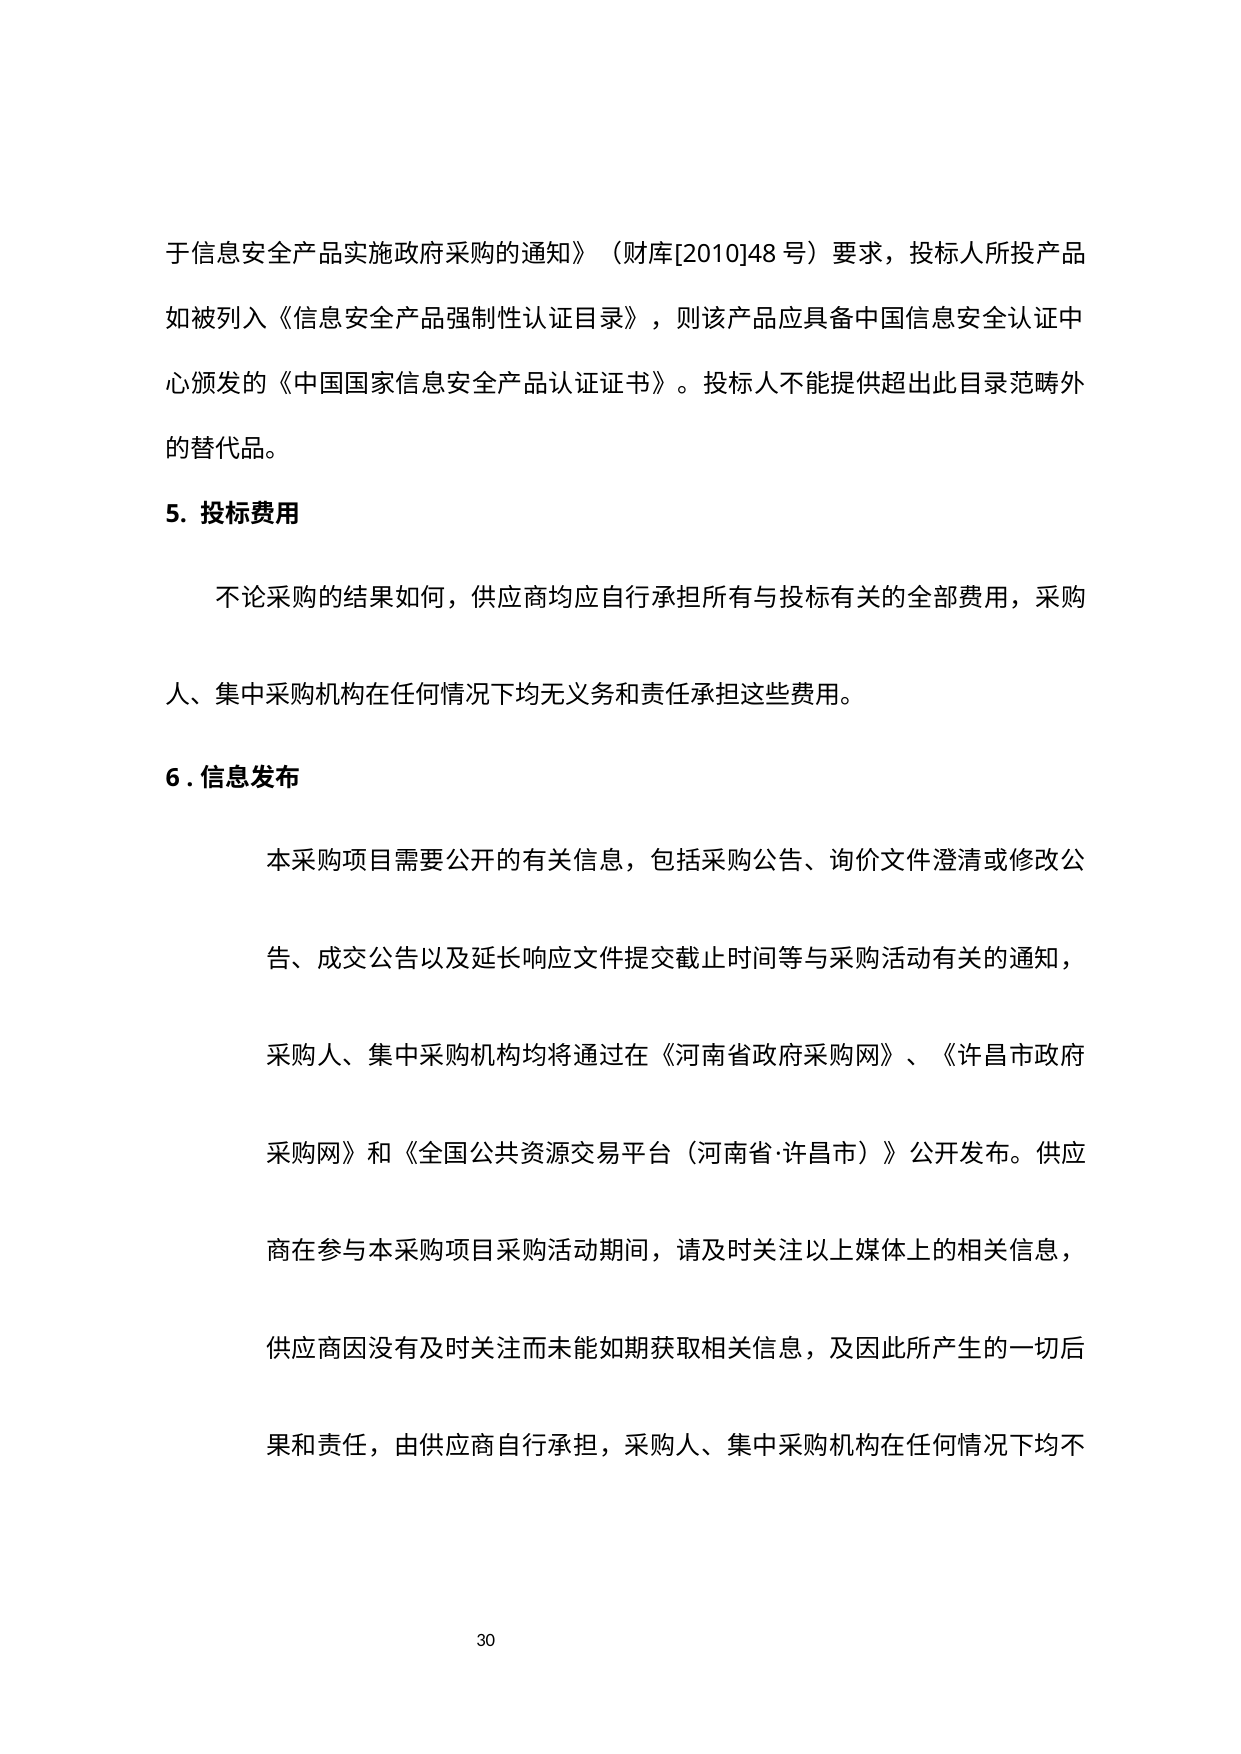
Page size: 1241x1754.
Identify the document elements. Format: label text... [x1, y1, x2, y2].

text 6 . 信息发布 [165, 743, 1087, 808]
text 5. 投标费用 [165, 479, 1087, 544]
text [266, 826, 1087, 1476]
text 不论采购的结果如何，供应商均应自行承担所有与投标有关的全部费用，采购人、集中采购机构在任何情况下均无义务和责任承担这些费用。 [165, 563, 1087, 725]
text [165, 219, 1087, 479]
